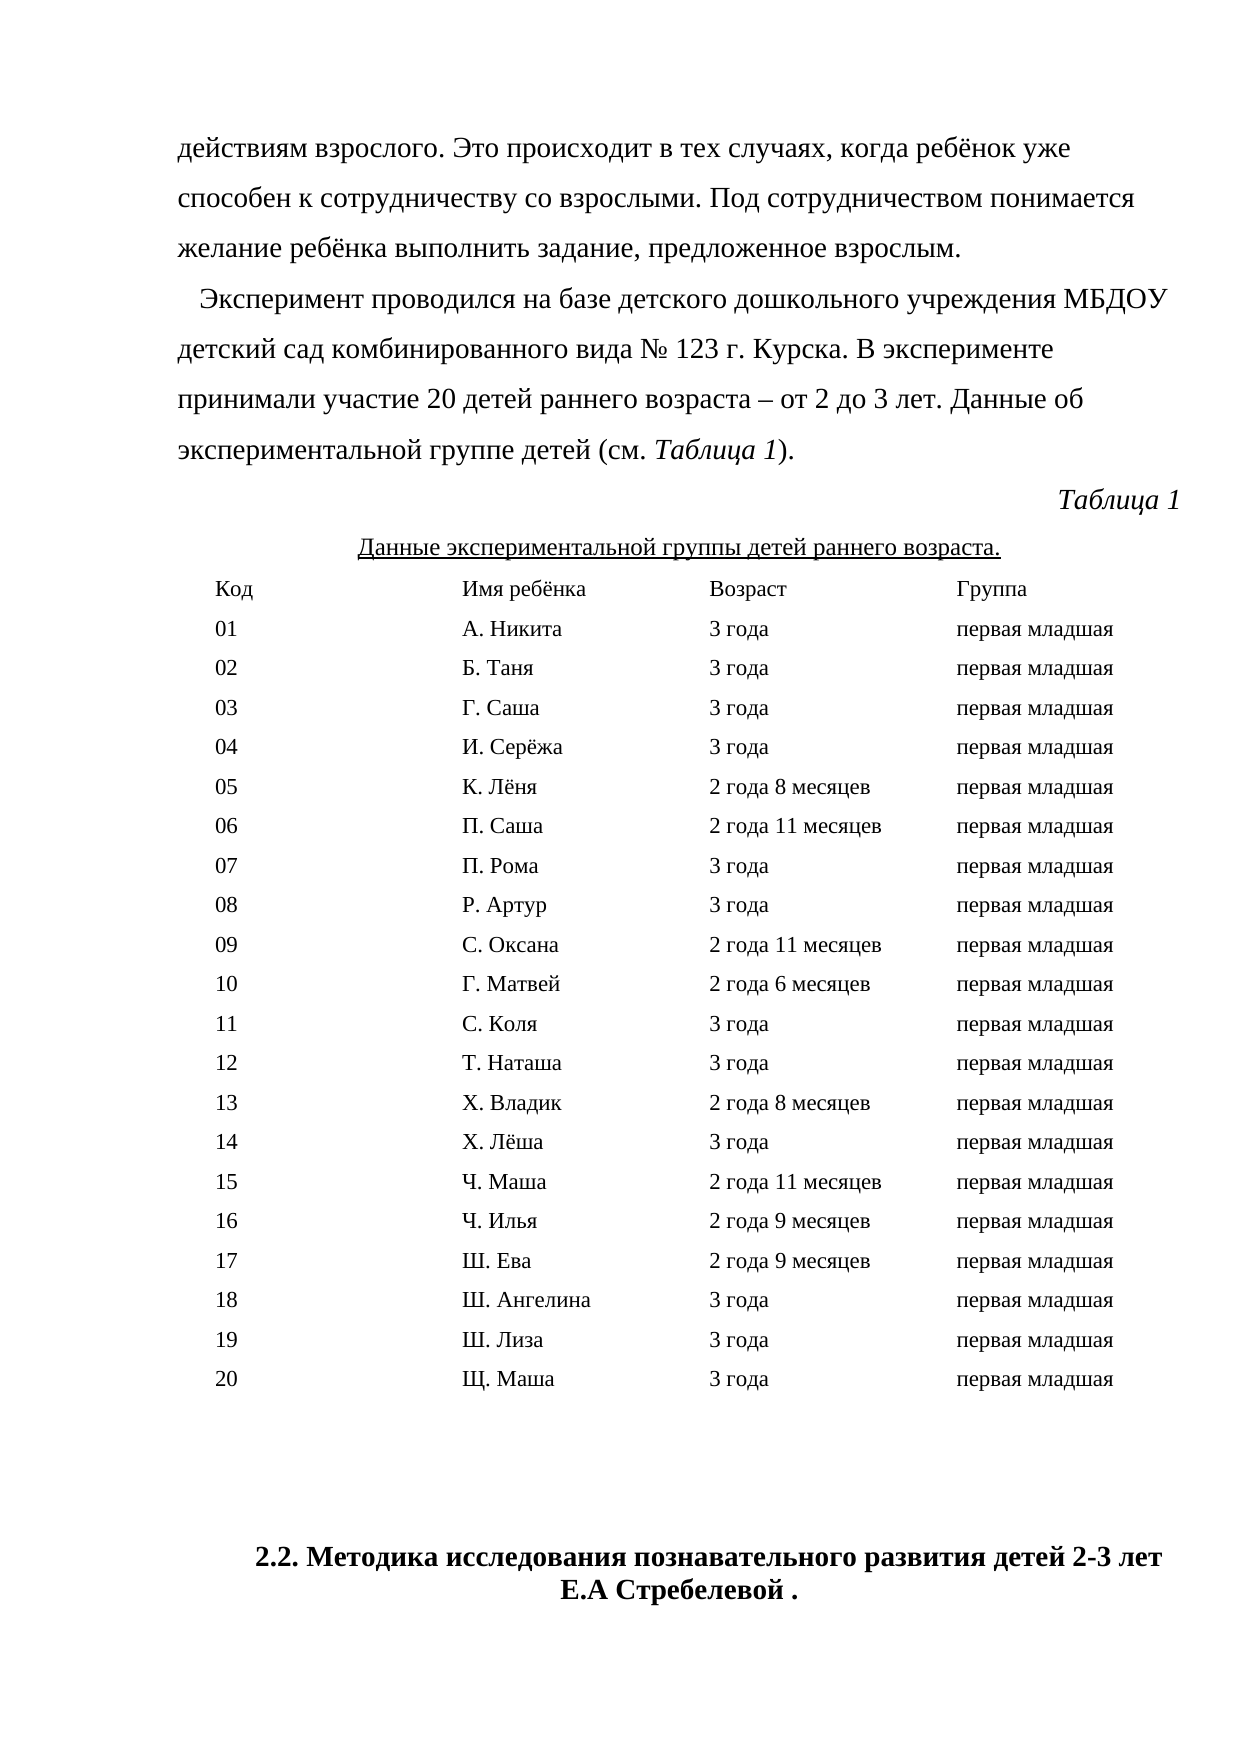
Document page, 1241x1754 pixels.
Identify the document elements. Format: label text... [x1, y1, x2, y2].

table_cell 20 [204, 1365, 451, 1404]
table_cell 3 года [698, 1365, 945, 1404]
table_cell первая младшая [945, 1207, 1192, 1247]
table_cell 3 года [698, 655, 945, 694]
table_cell 2 года 8 месяцев [698, 1089, 945, 1128]
table_cell Т. Наташа [451, 1049, 698, 1089]
table_cell Г. Саша [451, 694, 698, 733]
table_cell первая младшая [945, 694, 1192, 733]
table_cell 3 года [698, 1286, 945, 1326]
table_header Код [204, 576, 451, 615]
table_cell первая младшая [945, 615, 1192, 654]
table_cell первая младшая [945, 655, 1192, 694]
table_cell 3 года [698, 1128, 945, 1168]
table_cell Ш. Лиза [451, 1326, 698, 1365]
table_cell П. Саша [451, 813, 698, 852]
table_cell Ш. Ангелина [451, 1286, 698, 1326]
table_cell 3 года [698, 1049, 945, 1089]
table_cell первая младшая [945, 1168, 1192, 1207]
table_cell 2 года 9 месяцев [698, 1247, 945, 1286]
table_cell первая младшая [945, 852, 1192, 891]
table_cell первая младшая [945, 1128, 1192, 1168]
table_cell 15 [204, 1168, 451, 1207]
table_cell 19 [204, 1326, 451, 1365]
table_cell 2 года 11 месяцев [698, 1168, 945, 1207]
table_cell Щ. Маша [451, 1365, 698, 1404]
table_cell 3 года [698, 1326, 945, 1365]
table_cell Р. Артур [451, 891, 698, 931]
table_cell 3 года [698, 694, 945, 733]
table_cell 01 [204, 615, 451, 654]
table_cell 2 года 6 месяцев [698, 970, 945, 1010]
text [177, 130, 1181, 264]
table_cell 3 года [698, 615, 945, 654]
table_cell Г. Матвей [451, 970, 698, 1010]
table_cell 05 [204, 773, 451, 812]
table_cell 11 [204, 1010, 451, 1049]
table_cell 17 [204, 1247, 451, 1286]
table_cell 12 [204, 1049, 451, 1089]
table_cell первая младшая [945, 1089, 1192, 1128]
table_cell 3 года [698, 891, 945, 931]
text Эксперимент проводился на базе детского дошкольного учреждения МБДОУ детский сад комбинированного вида № 123 г. Курска. В эксперименте принимали участие 20 детей раннего возраста – от 2 до 3 лет. Данные об экспериментальной группе детей (см. Таблица 1). [177, 281, 1181, 465]
table_cell первая младшая [945, 773, 1192, 812]
table_cell Ш. Ева [451, 1247, 698, 1286]
table_cell П. Рома [451, 852, 698, 891]
table_cell первая младшая [945, 1326, 1192, 1365]
table_cell первая младшая [945, 1286, 1192, 1326]
table_cell С. Оксана [451, 931, 698, 970]
table_cell 3 года [698, 734, 945, 773]
table_cell Б. Таня [451, 655, 698, 694]
table_cell 02 [204, 655, 451, 694]
table_cell 3 года [698, 1010, 945, 1049]
table_cell первая младшая [945, 813, 1192, 852]
table_cell первая младшая [945, 891, 1192, 931]
table_header Возраст [698, 576, 945, 615]
table_cell 2 года 11 месяцев [698, 931, 945, 970]
text Данные экспериментальной группы детей раннего возраста. [177, 532, 1181, 561]
table_cell 10 [204, 970, 451, 1010]
table_cell 2 года 9 месяцев [698, 1207, 945, 1247]
table_cell первая младшая [945, 1010, 1192, 1049]
table_cell Ч. Илья [451, 1207, 698, 1247]
table_cell первая младшая [945, 931, 1192, 970]
table_cell А. Никита [451, 615, 698, 654]
table_cell первая младшая [945, 970, 1192, 1010]
table_cell 3 года [698, 852, 945, 891]
table_cell 04 [204, 734, 451, 773]
table_header Имя ребёнка [451, 576, 698, 615]
table_cell первая младшая [945, 1049, 1192, 1089]
table_cell 03 [204, 694, 451, 733]
table_cell 18 [204, 1286, 451, 1326]
table_cell 08 [204, 891, 451, 931]
table_cell 2 года 8 месяцев [698, 773, 945, 812]
table_cell К. Лёня [451, 773, 698, 812]
text 2.2. Методика исследования познавательного развития детей 2-3 лет Е.А Стребелевой . [177, 1539, 1181, 1606]
table_cell 2 года 11 месяцев [698, 813, 945, 852]
table_cell 06 [204, 813, 451, 852]
table_cell И. Серёжа [451, 734, 698, 773]
table_cell первая младшая [945, 1247, 1192, 1286]
table_cell 13 [204, 1089, 451, 1128]
text Таблица 1 [177, 482, 1181, 516]
table_cell 14 [204, 1128, 451, 1168]
table_cell С. Коля [451, 1010, 698, 1049]
table_cell 07 [204, 852, 451, 891]
table_cell первая младшая [945, 1365, 1192, 1404]
table_cell 16 [204, 1207, 451, 1247]
table_cell Ч. Маша [451, 1168, 698, 1207]
table_cell Х. Владик [451, 1089, 698, 1128]
table_cell Х. Лёша [451, 1128, 698, 1168]
table_cell 09 [204, 931, 451, 970]
table_header Группа [945, 576, 1192, 615]
table_cell первая младшая [945, 734, 1192, 773]
